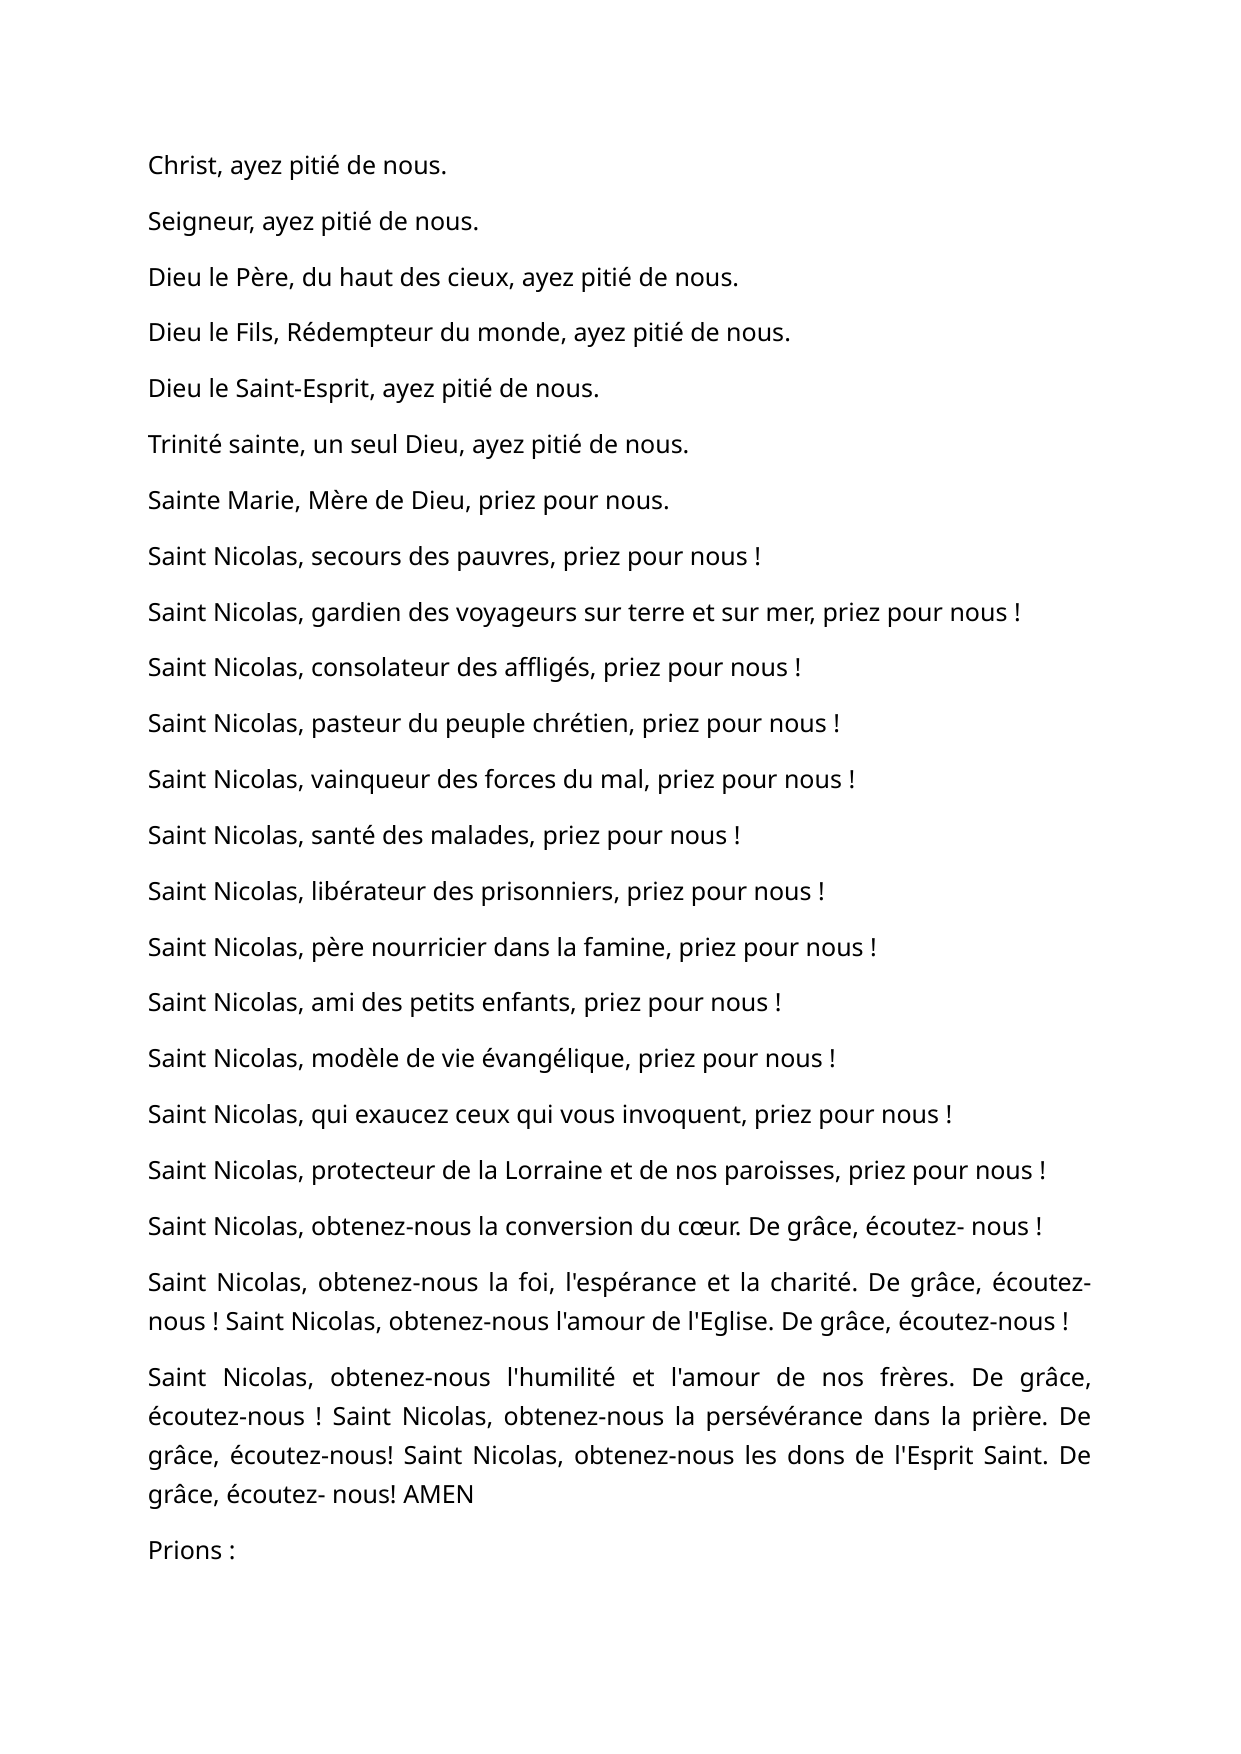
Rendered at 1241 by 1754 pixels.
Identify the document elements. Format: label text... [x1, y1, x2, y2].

text Saint Nicolas, obtenez-nous la conversion du cœur. De grâce, écoutez- nous ! [148, 1208, 1093, 1242]
text Dieu le Saint-Esprit, ayez pitié de nous. [148, 371, 1093, 405]
text Saint Nicolas, modèle de vie évangélique, priez pour nous ! [148, 1041, 1093, 1075]
text Christ, ayez pitié de nous. [148, 148, 1093, 182]
text Sainte Marie, Mère de Dieu, priez pour nous. [148, 483, 1093, 517]
text Saint Nicolas, père nourricier dans la famine, priez pour nous ! [148, 929, 1093, 963]
text Dieu le Fils, Rédempteur du monde, ayez pitié de nous. [148, 315, 1093, 349]
text Saint Nicolas, pasteur du peuple chrétien, priez pour nous ! [148, 706, 1093, 740]
text Saint Nicolas, obtenez-nous la foi, l'espérance et la charité. De grâce, écoutez-nous ! Saint Nicolas, obtenez-nous l'amour de l'Eglise. De grâce, écoutez-nous ! [148, 1264, 1093, 1337]
text Saint Nicolas, vainqueur des forces du mal, priez pour nous ! [148, 762, 1093, 796]
text Saint Nicolas, protecteur de la Lorraine et de nos paroisses, priez pour nous ! [148, 1153, 1093, 1187]
text Seigneur, ayez pitié de nous. [148, 203, 1093, 237]
text Prions : [148, 1533, 1093, 1567]
text Saint Nicolas, libérateur des prisonniers, priez pour nous ! [148, 873, 1093, 907]
text Saint Nicolas, santé des malades, priez pour nous ! [148, 818, 1093, 852]
text Saint Nicolas, gardien des voyageurs sur terre et sur mer, priez pour nous ! [148, 594, 1093, 628]
text Saint Nicolas, obtenez-nous l'humilité et l'amour de nos frères. De grâce, écoutez-nous ! Saint Nicolas, obtenez-nous la persévérance dans la prière. De grâce, écoutez-nous! Saint Nicolas, obtenez-nous les dons de l'Esprit Saint. De grâce, écoutez- nous! AMEN [148, 1359, 1093, 1511]
text Saint Nicolas, ami des petits enfants, priez pour nous ! [148, 985, 1093, 1019]
text Trinité sainte, un seul Dieu, ayez pitié de nous. [148, 427, 1093, 461]
text Saint Nicolas, secours des pauvres, priez pour nous ! [148, 538, 1093, 572]
text Saint Nicolas, consolateur des affligés, priez pour nous ! [148, 650, 1093, 684]
text Dieu le Père, du haut des cieux, ayez pitié de nous. [148, 259, 1093, 293]
text Saint Nicolas, qui exaucez ceux qui vous invoquent, priez pour nous ! [148, 1097, 1093, 1131]
